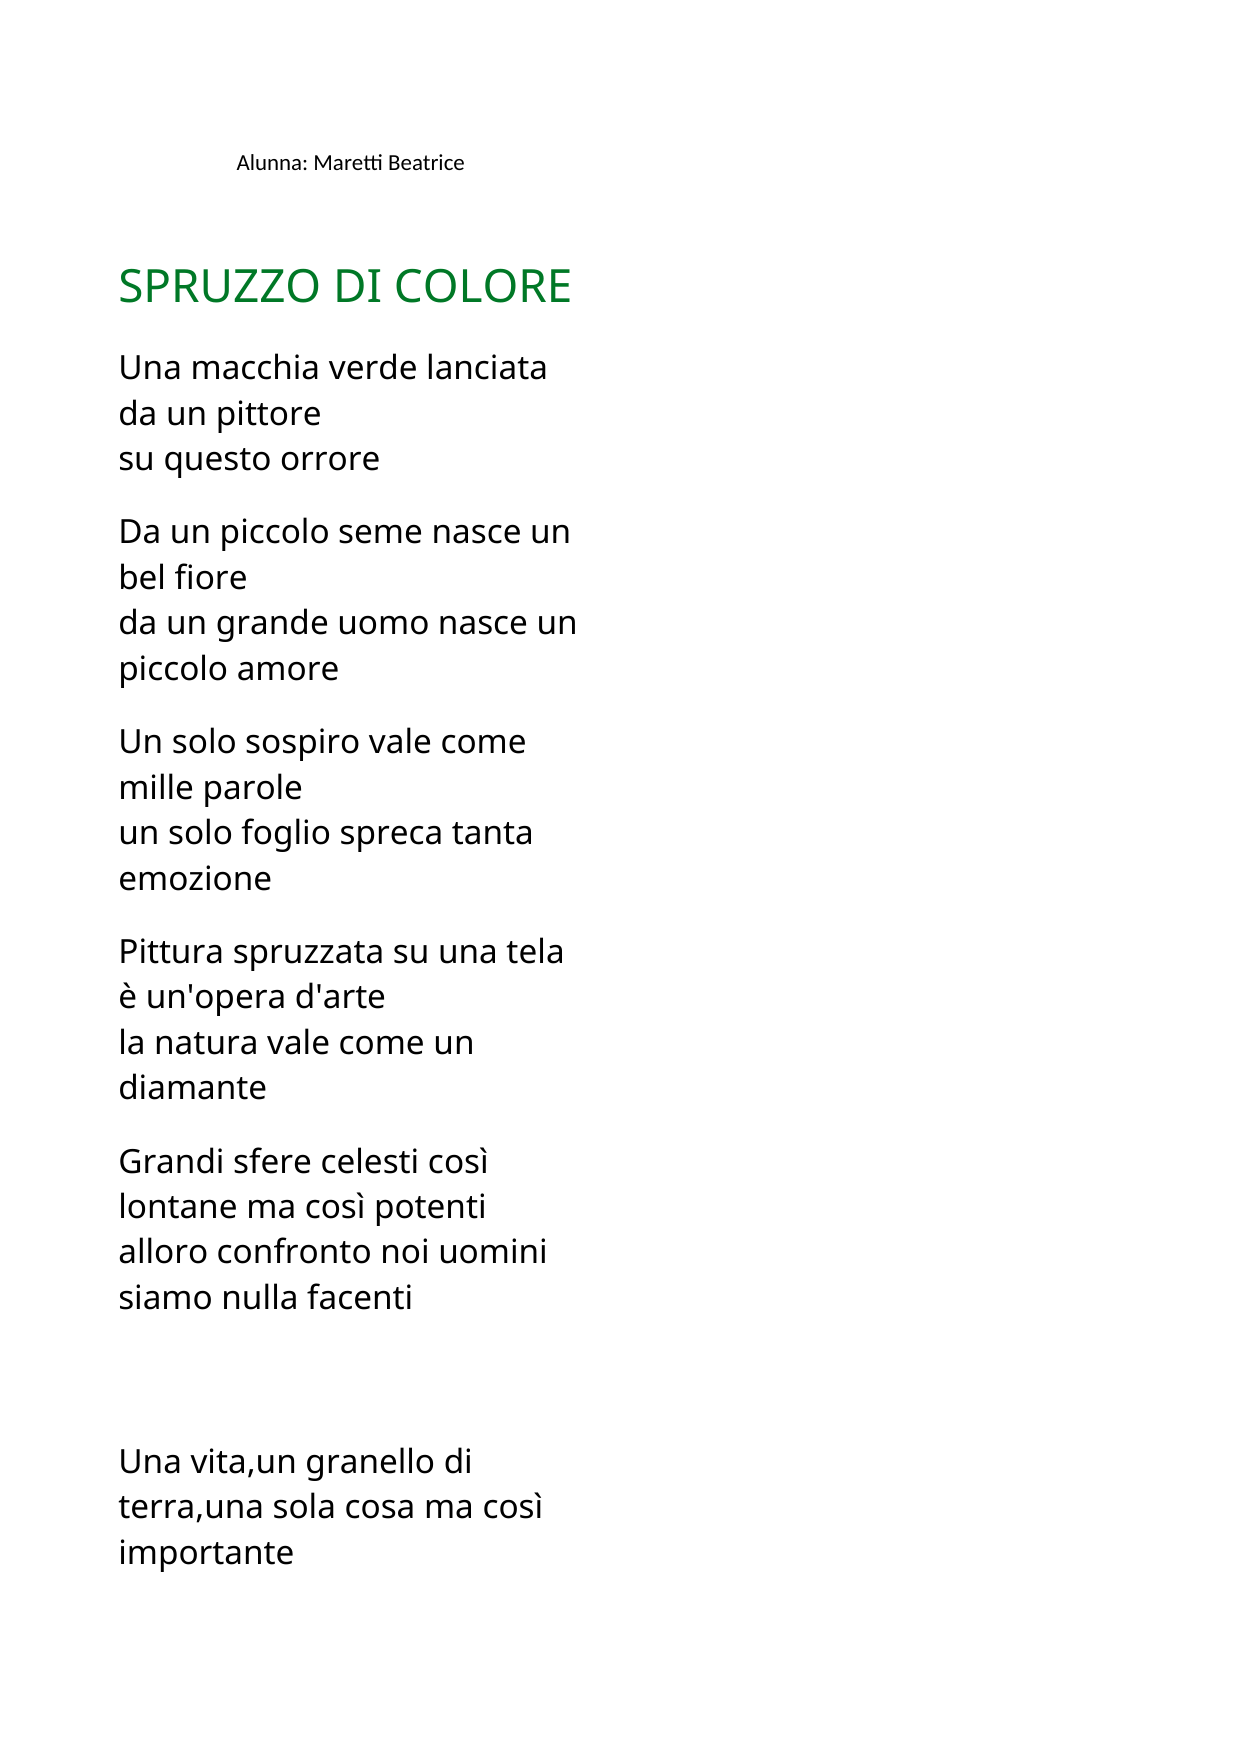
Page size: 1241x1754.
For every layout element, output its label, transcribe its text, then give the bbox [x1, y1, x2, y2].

text da un grande uomo nasce un piccolo amore [118, 599, 583, 690]
text Da un piccolo seme nasce un bel fiore [118, 508, 583, 599]
text Alunna: Maretti Beatrice [118, 148, 583, 176]
text SPRUZZO DI COLORE [118, 254, 583, 316]
text Grandi sfere celesti così lontane ma così potenti [118, 1137, 583, 1228]
text Una vita,un granello di terra,una sola cosa ma così importante [118, 1438, 583, 1574]
text alloro confronto noi uomini siamo nulla facenti [118, 1228, 583, 1319]
text Un solo sospiro vale come mille parole [118, 718, 583, 809]
text la natura vale come un diamante [118, 1018, 583, 1109]
text Pittura spruzzata su una tela è un'opera d'arte [118, 928, 583, 1018]
text Una macchia verde lanciata da un pittore [118, 344, 583, 435]
text un solo foglio spreca tanta emozione [118, 809, 583, 900]
text su questo orrore [118, 435, 583, 480]
